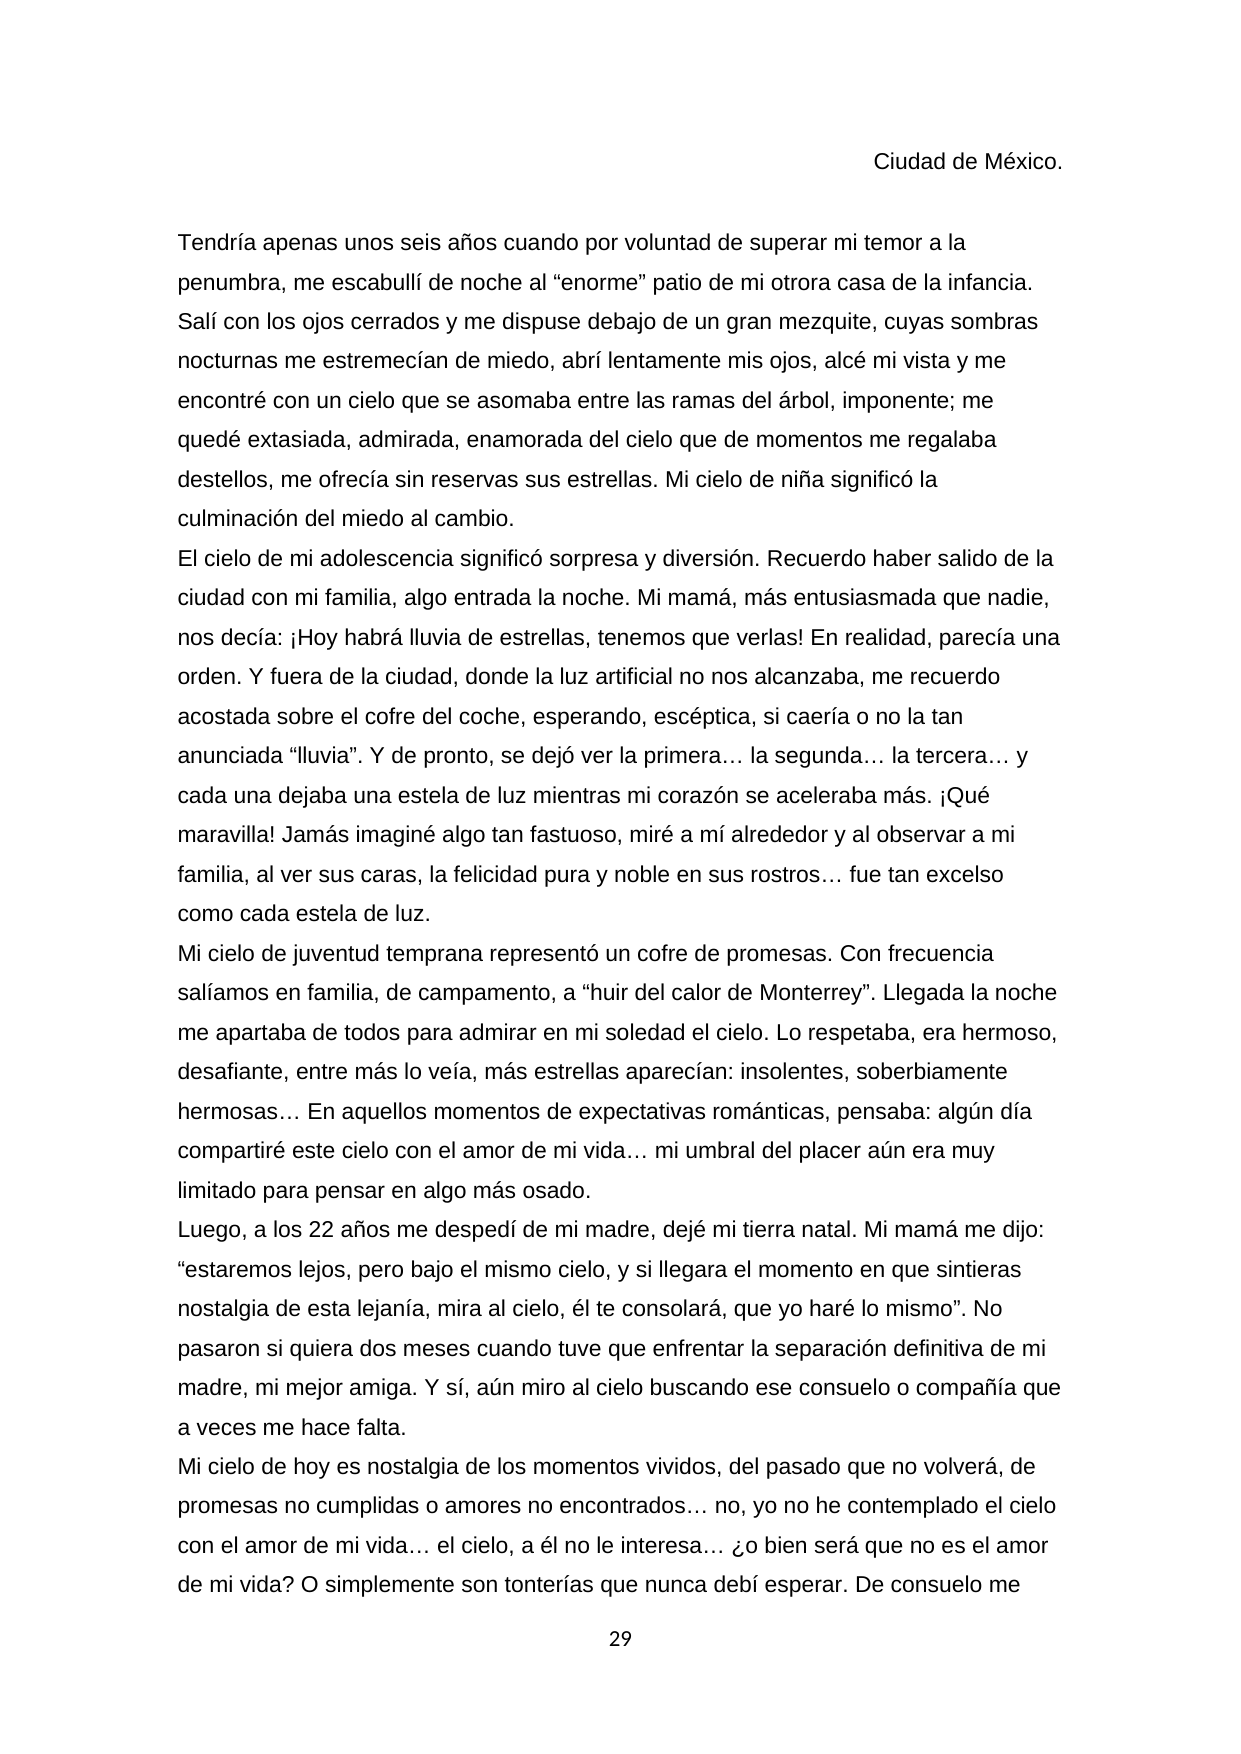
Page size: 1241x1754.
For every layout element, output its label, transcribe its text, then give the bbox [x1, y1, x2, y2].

text Ciudad de México. [177, 148, 1063, 174]
text Mi cielo de juventud temprana representó un cofre de promesas. Con frecuencia salíamos en familia, de campamento, a “huir del calor de Monterrey”. Llegada la noche me apartaba de todos para admirar en mi soledad el cielo. Lo respetaba, era hermoso, desafiante, entre más lo veía, más estrellas aparecían: insolentes, soberbiamente hermosas… En aquellos momentos de expectativas románticas, pensaba: algún día compartiré este cielo con el amor de mi vida… mi umbral del placer aún era muy limitado para pensar en algo más osado. [177, 940, 1063, 1203]
text Luego, a los 22 años me despedí de mi madre, dejé mi tierra natal. Mi mamá me dijo: “estaremos lejos, pero bajo el mismo cielo, y si llegara el momento en que sintieras nostalgia de esta lejanía, mira al cielo, él te consolará, que yo haré lo mismo”. No pasaron si quiera dos meses cuando tuve que enfrentar la separación definitiva de mi madre, mi mejor amiga. Y sí, aún miro al cielo buscando ese consuelo o compañía que a veces me hace falta. [177, 1216, 1063, 1440]
text El cielo de mi adolescencia significó sorpresa y diversión. Recuerdo haber salido de la ciudad con mi familia, algo entrada la noche. Mi mamá, más entusiasmada que nadie, nos decía: ¡Hoy habrá lluvia de estrellas, tenemos que verlas! En realidad, parecía una orden. Y fuera de la ciudad, donde la luz artificial no nos alcanzaba, me recuerdo acostada sobre el cofre del coche, esperando, escéptica, si caería o no la tan anunciada “lluvia”. Y de pronto, se dejó ver la primera… la segunda… la tercera… y cada una dejaba una estela de luz mientras mi corazón se aceleraba más. ¡Qué maravilla! Jamás imaginé algo tan fastuoso, miré a mí alrededor y al observar a mi familia, al ver sus caras, la felicidad pura y noble en sus rostros… fue tan excelso como cada estela de luz. [177, 545, 1063, 927]
text Tendría apenas unos seis años cuando por voluntad de superar mi temor a la penumbra, me escabullí de noche al “enorme” patio de mi otrora casa de la infancia. Salí con los ojos cerrados y me dispuse debajo de un gran mezquite, cuyas sombras nocturnas me estremecían de miedo, abrí lentamente mis ojos, alcé mi vista y me encontré con un cielo que se asomaba entre las ramas del árbol, imponente; me quedé extasiada, admirada, enamorada del cielo que de momentos me regalaba destellos, me ofrecía sin reservas sus estrellas. Mi cielo de niña significó la culminación del miedo al cambio. [177, 229, 1063, 532]
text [177, 1453, 1063, 1598]
